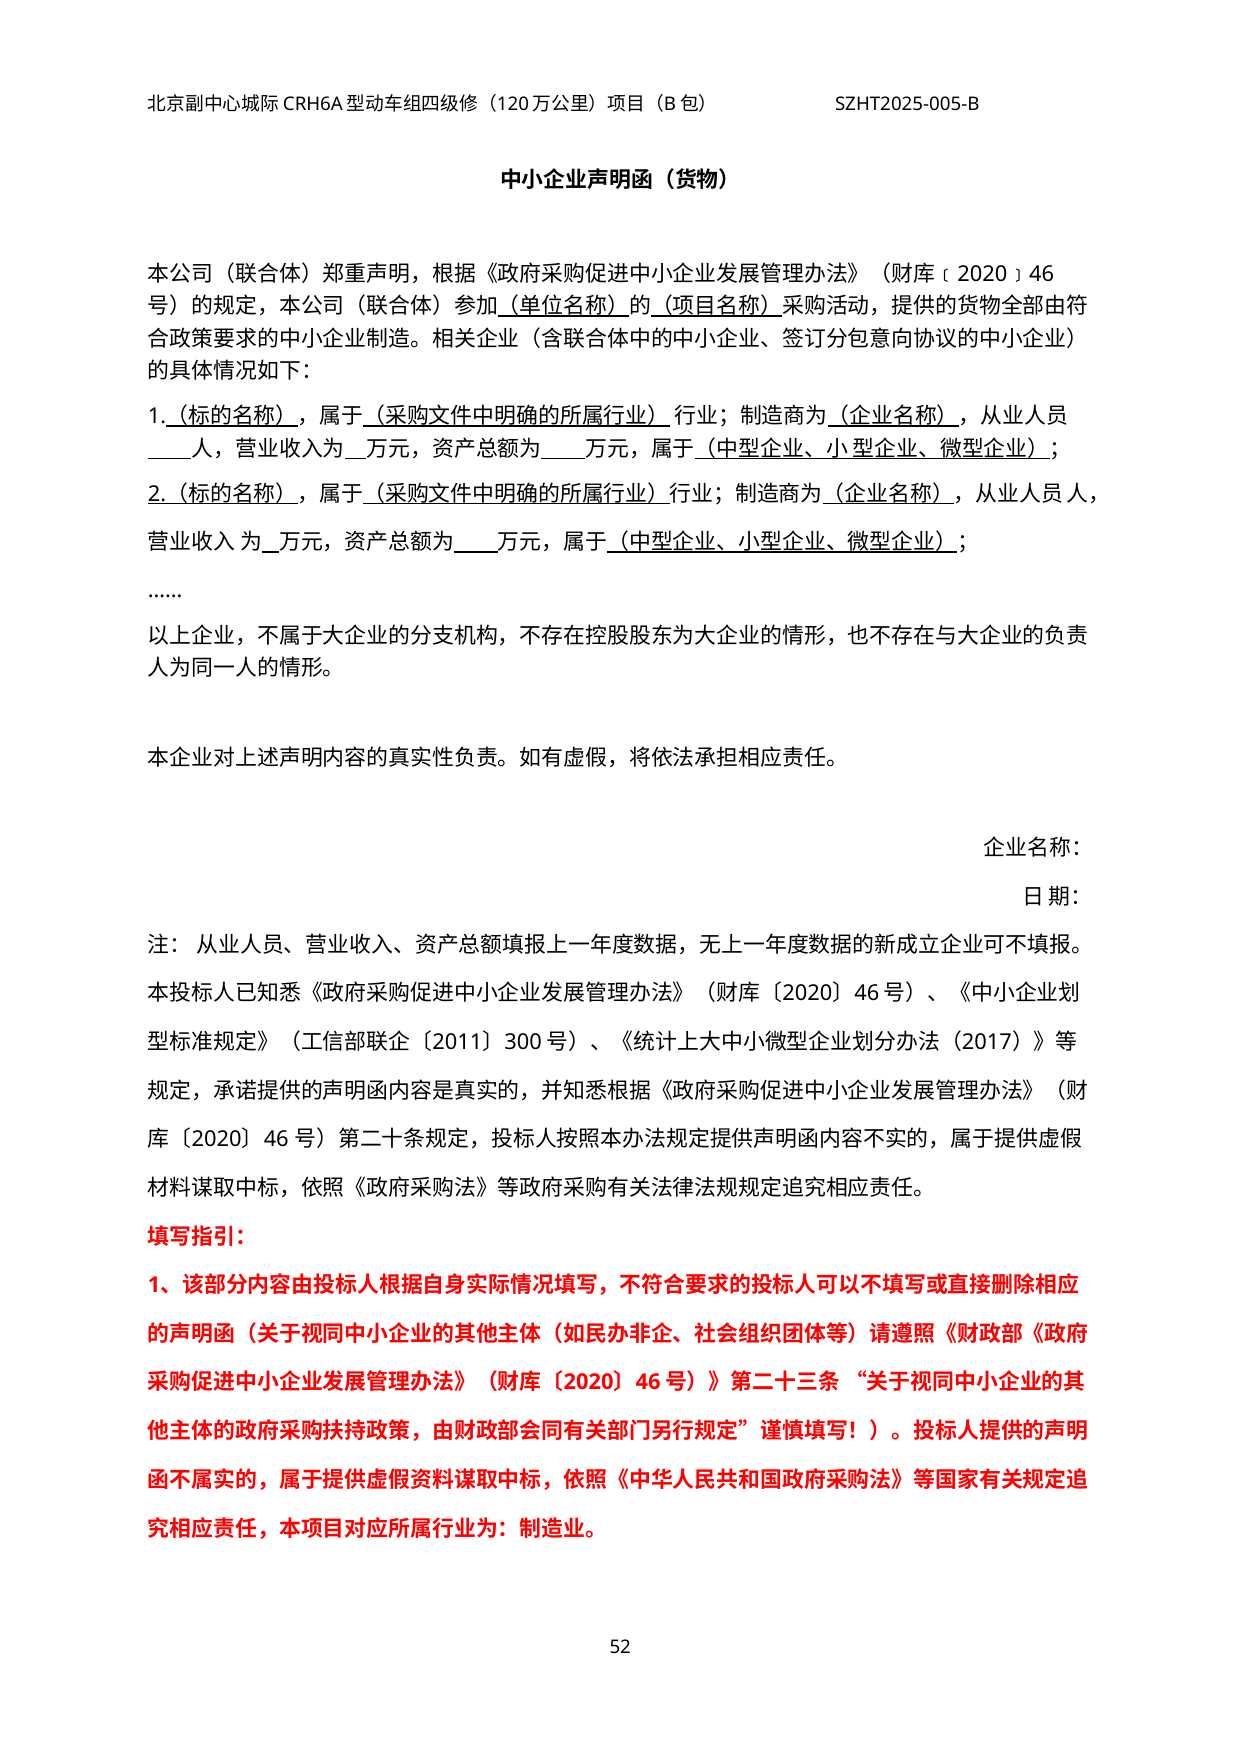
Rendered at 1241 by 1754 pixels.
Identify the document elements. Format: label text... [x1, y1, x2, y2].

text …… [148, 572, 1092, 605]
text 中小企业声明函（货物） [148, 162, 1092, 194]
text 1.（标的名称），属于（采购文件中明确的所属行业） 行业；制造商为（企业名称），从业人员 人，营业收入为 万元，资产总额为 万元，属于（中型企业、小 型企业、微型企业）； [148, 398, 1092, 463]
text 日 期： [148, 878, 1092, 911]
text 本投标人已知悉《政府采购促进中小企业发展管理办法》（财库〔2020〕46号）、《中小企业划型标准规定》（工信部联企〔2011〕300号）、《统计上大中小微型企业划分办法（2017）》等规定，承诺提供的声明函内容是真实的，并知悉根据《政府采购促进中小企业发展管理办法》（财库〔2020〕46 号）第二十条规定，投标人按照本办法规定提供声明函内容不实的，属于提供虚假材料谋取中标，依照《政府采购法》等政府采购有关法律法规规定追究相应责任。 [148, 975, 1092, 1202]
text 填写指引： [148, 1218, 1092, 1251]
text 注： 从业人员、营业收入、资产总额填报上一年度数据，无上一年度数据的新成立企业可不填报。 [148, 927, 1092, 959]
text 企业名称： [148, 830, 1092, 862]
text 2.（标的名称），属于（采购文件中明确的所属行业）行业；制造商为（企业名称），从业人员 人，营业收入 为 万元，资产总额为 万元，属于（中型企业、小型企业、微型企业）； [148, 475, 1092, 557]
text 本企业对上述声明内容的真实性负责。如有虚假，将依法承担相应责任。 [148, 740, 1092, 772]
text 1、该部分内容由投标人根据自身实际情况填写，不符合要求的投标人可以不填写或直接删除相应的声明函（关于视同中小企业的其他主体（如民办非企、社会组织团体等）请遵照《财政部《政府采购促进中小企业发展管理办法》（财库〔2020〕46号）》第二十三条 “关于视同中小企业的其他主体的政府采购扶持政策，由财政部会同有关部门另行规定”谨慎填写！）。投标人提供的声明函不属实的，属于提供虚假资料谋取中标，依照《中华人民共和国政府采购法》等国家有关规定追究相应责任，本项目对应所属行业为：制造业。 [148, 1267, 1092, 1543]
text 本公司（联合体）郑重声明，根据《政府采购促进中小企业发展管理办法》（财库﹝2020﹞46 号）的规定，本公司（联合体）参加（单位名称）的（项目名称）采购活动，提供的货物全部由符合政策要求的中小企业制造。相关企业（含联合体中的中小企业、签订分包意向协议的中小企业）的具体情况如下： [148, 255, 1092, 385]
text 以上企业，不属于大企业的分支机构，不存在控股股东为大企业的情形，也不存在与大企业的负责人为同一人的情形。 [148, 617, 1092, 682]
